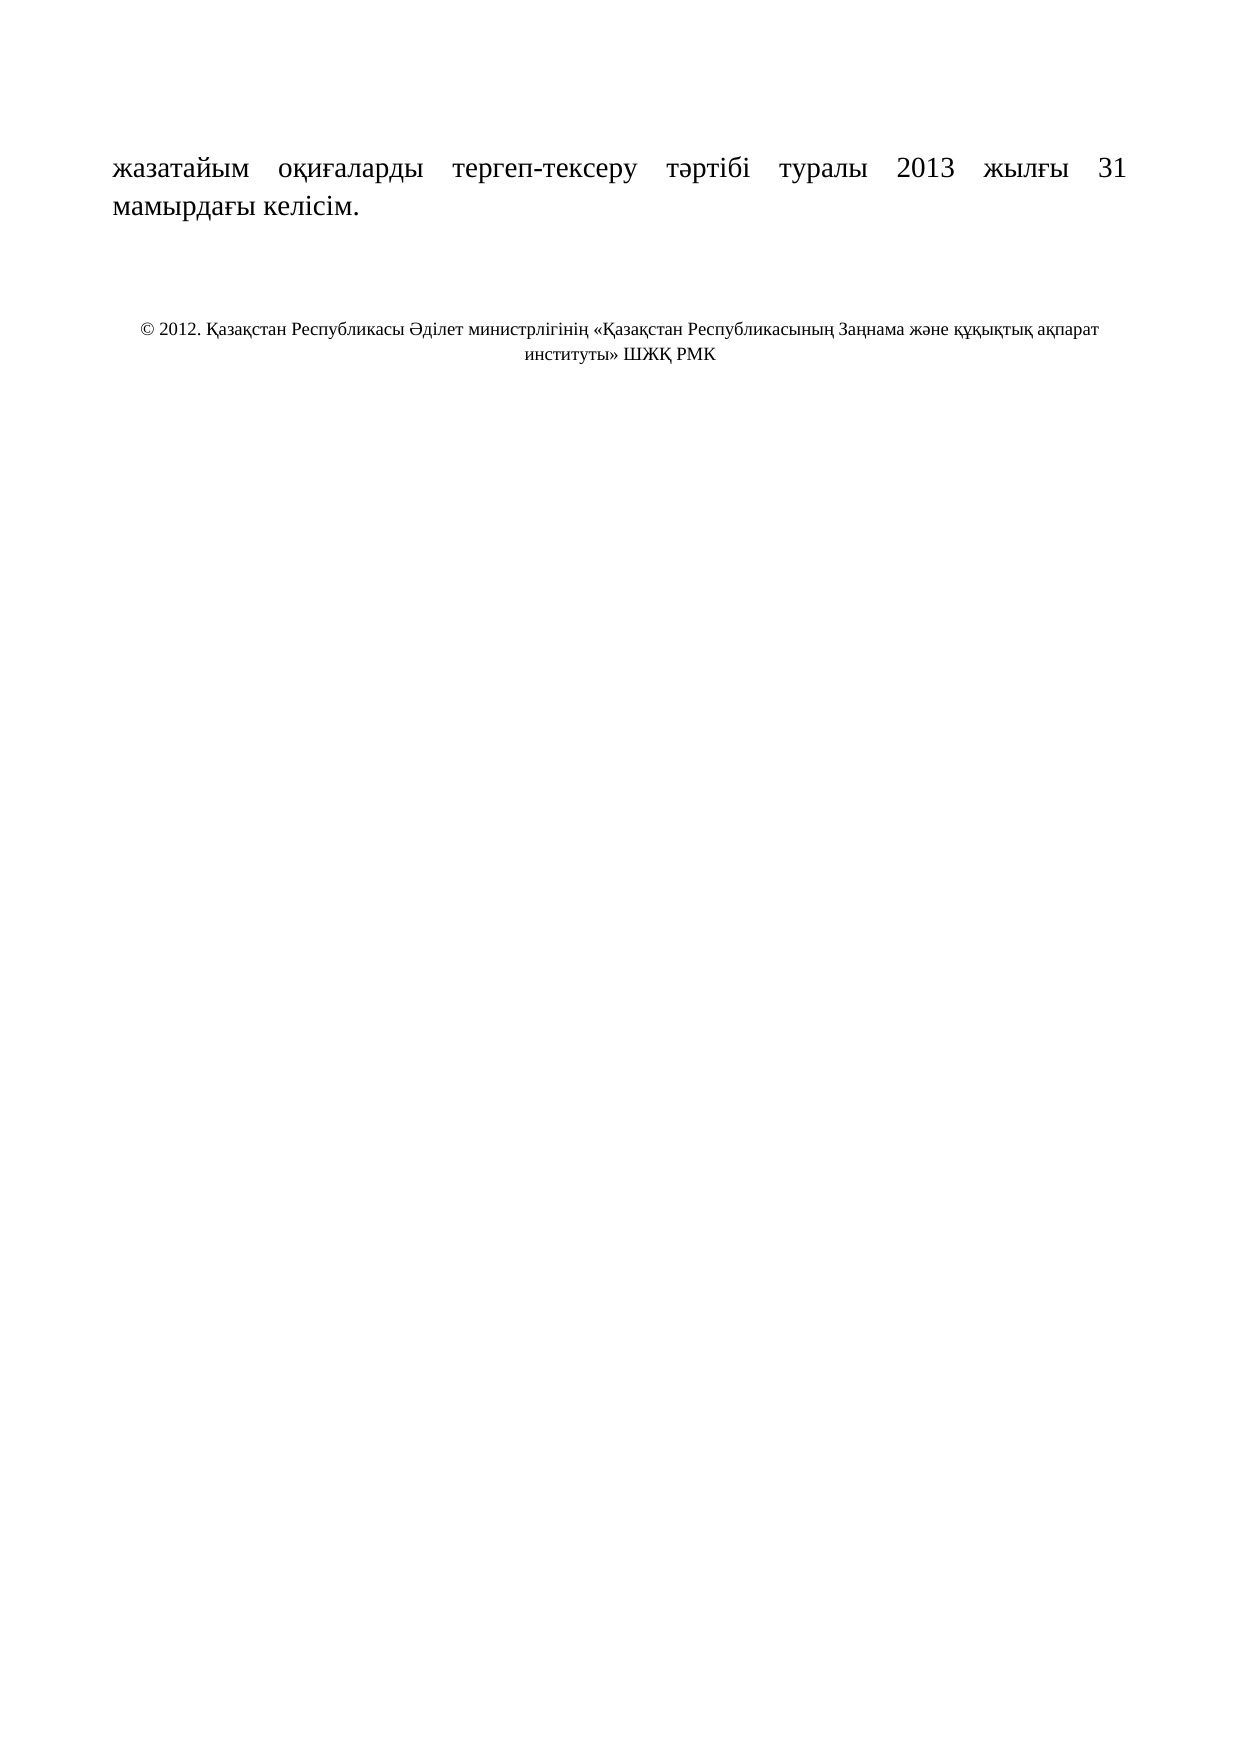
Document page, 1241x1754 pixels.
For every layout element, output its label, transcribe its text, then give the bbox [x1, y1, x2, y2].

text © 2012. Қазақстан Республикасы Әділет министрлігінің «Қазақстан Республикасының Заңнама және құқықтық ақпарат институты» ШЖҚ РМК [112, 318, 1128, 364]
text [112, 150, 1128, 222]
